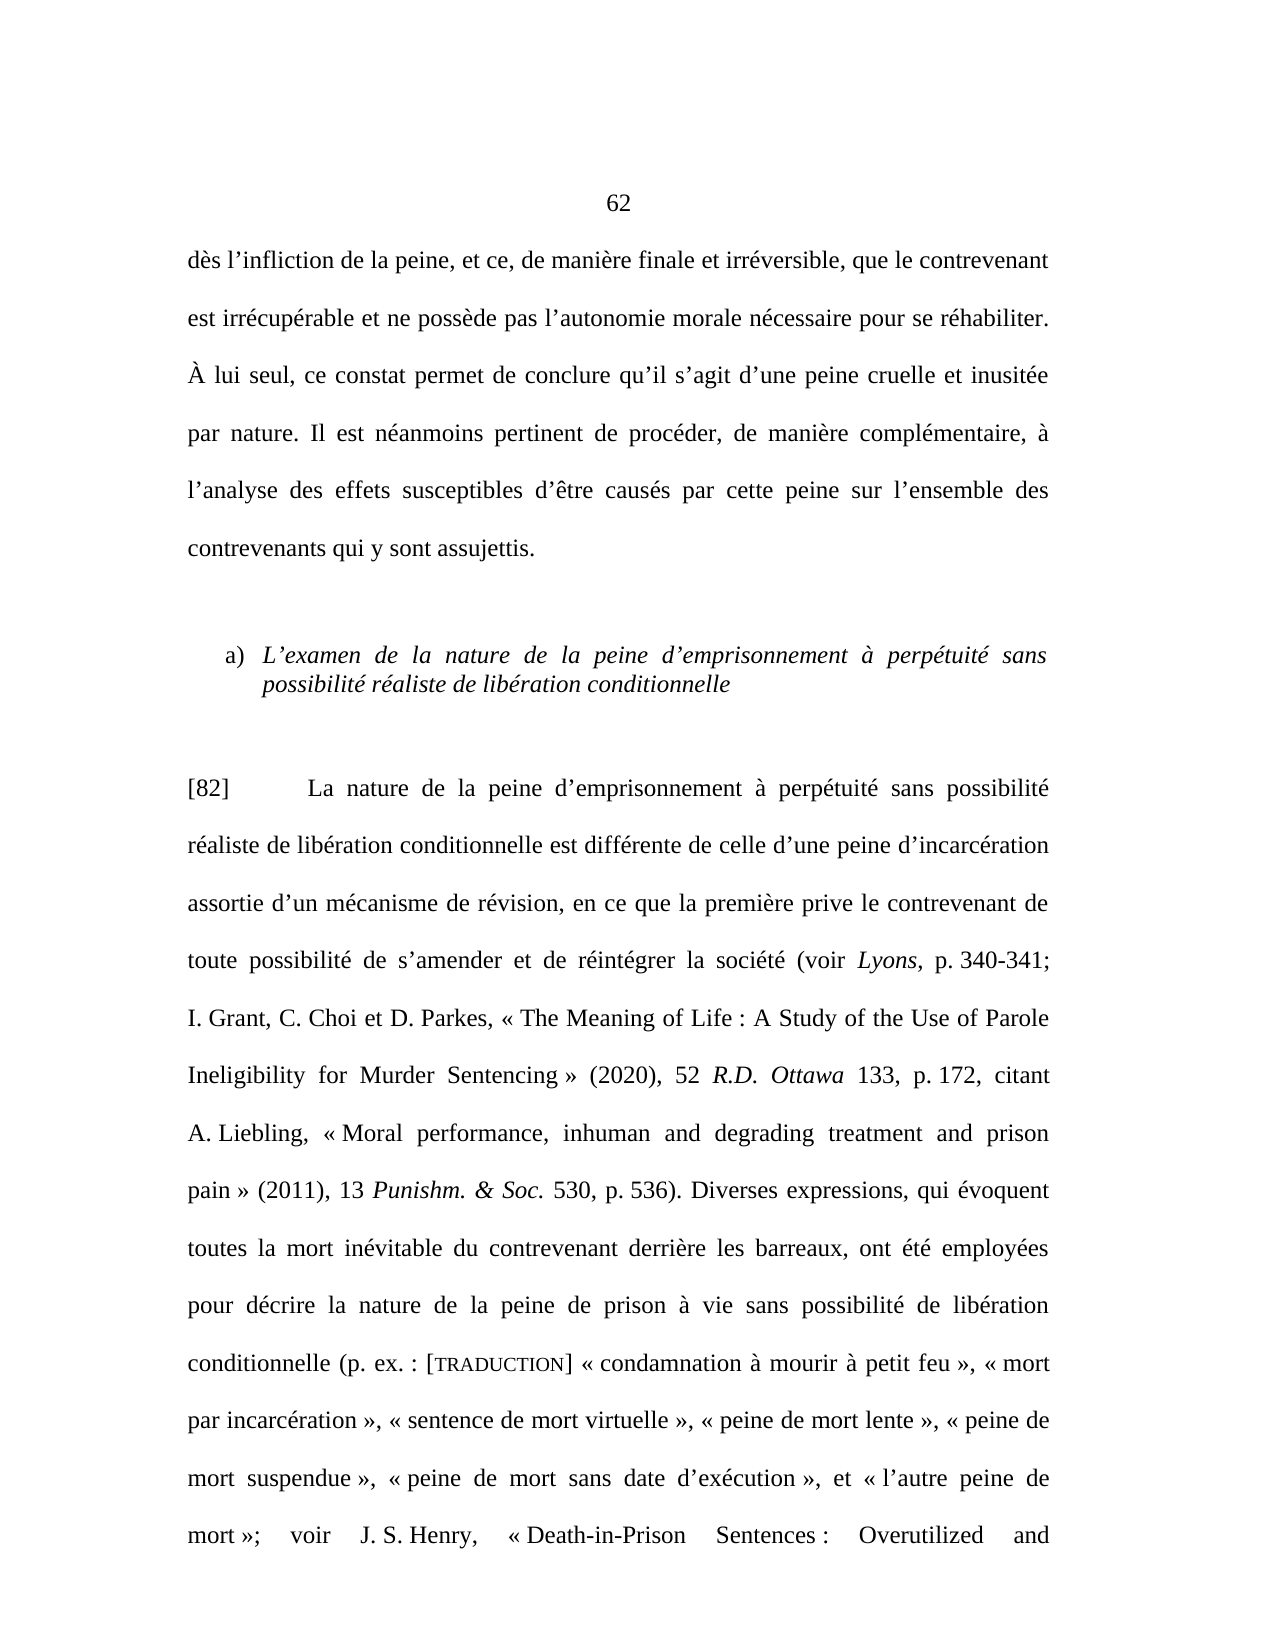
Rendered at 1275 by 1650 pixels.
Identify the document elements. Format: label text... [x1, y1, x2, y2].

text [187, 773, 1050, 1549]
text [187, 245, 1050, 561]
list L’examen de la nature de la peine d’emprisonnement à perpétuité sans possibilité réaliste de libération conditionnelle [225, 640, 1050, 698]
